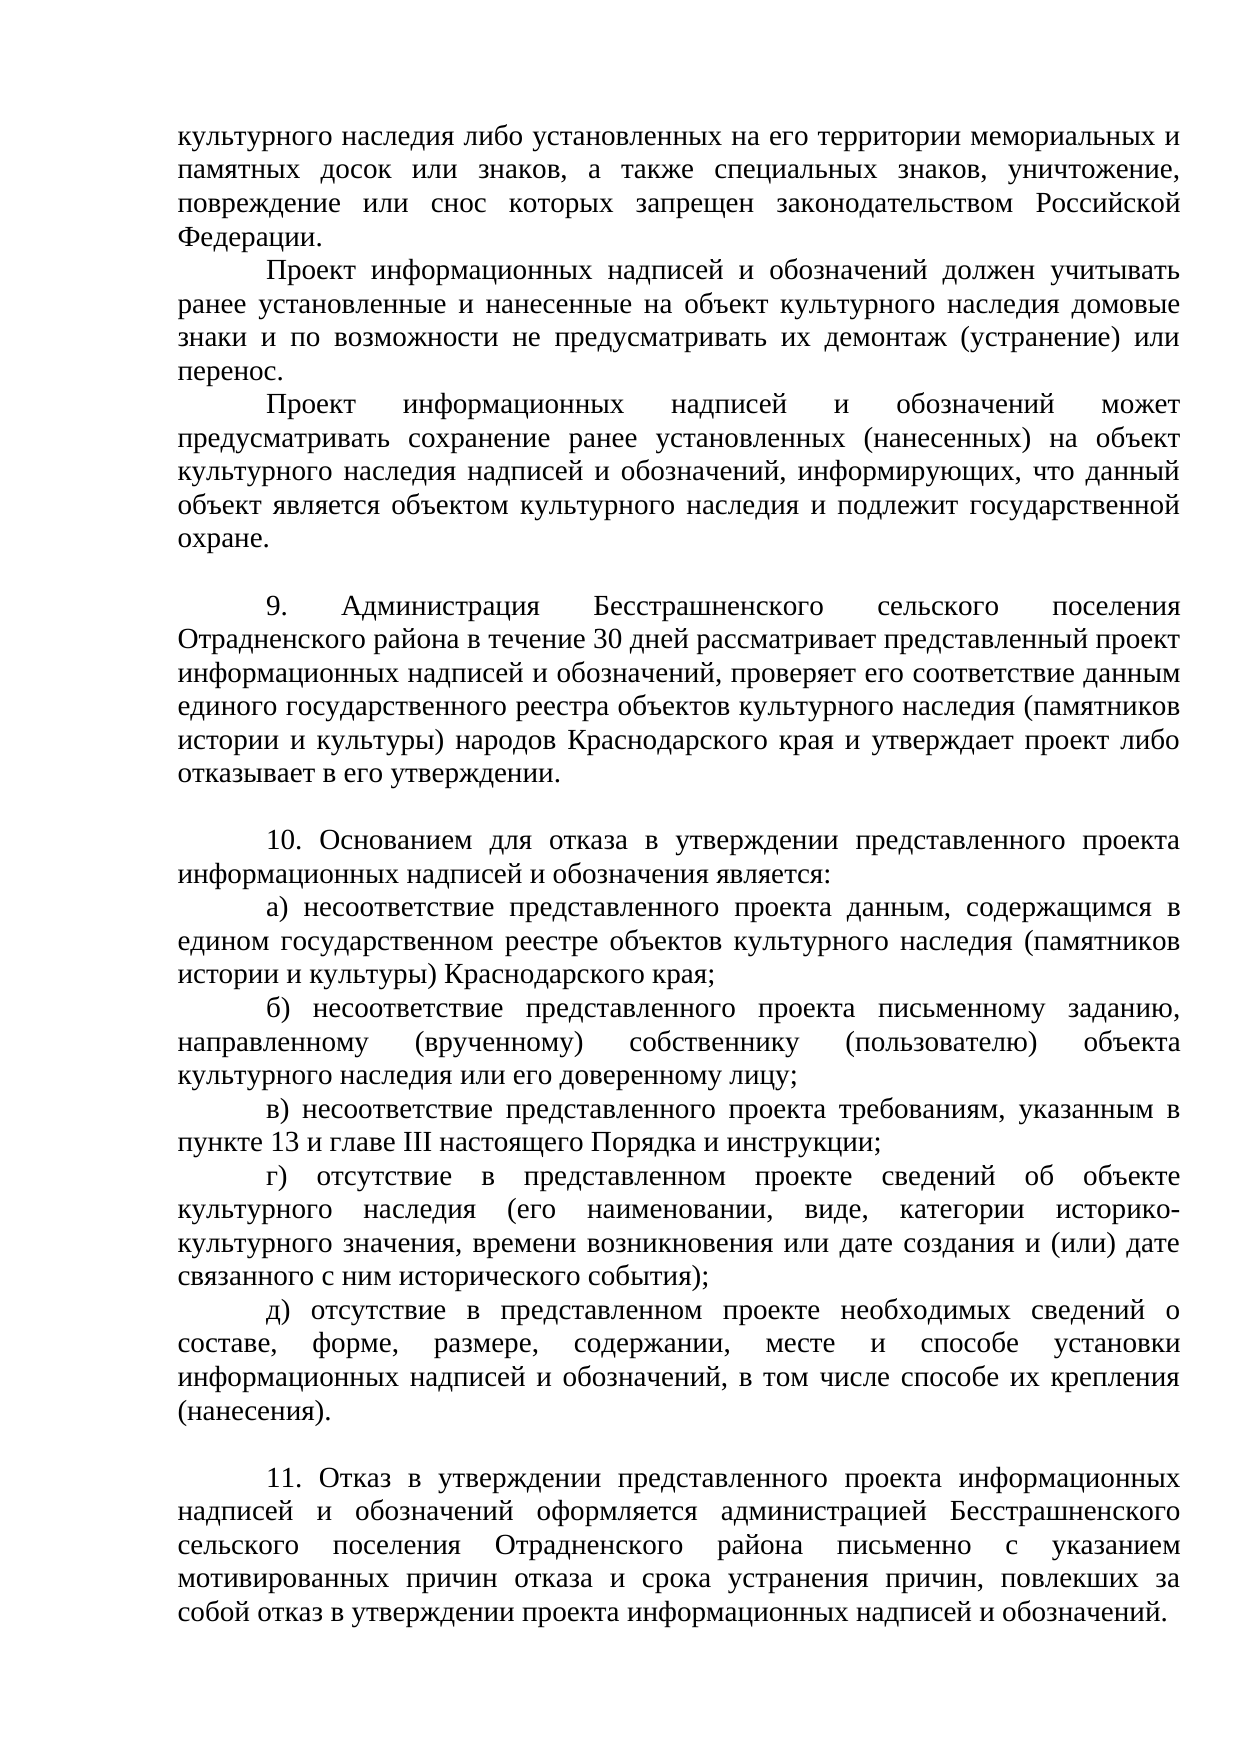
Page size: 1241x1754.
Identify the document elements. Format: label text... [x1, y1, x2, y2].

text 10. Основанием для отказа в утверждении представленного проекта информационных надписей и обозначения является: [177, 822, 1181, 889]
text б) несоответствие представленного проекта письменному заданию, направленному (врученному) собственнику (пользователю) объекта культурного наследия или его доверенному лицу; [177, 990, 1181, 1091]
text Проект информационных надписей и обозначений может предусматривать сохранение ранее установленных (нанесенных) на объект культурного наследия надписей и обозначений, информирующих, что данный объект является объектом культурного наследия и подлежит государственной охране. [177, 386, 1181, 554]
text д) отсутствие в представленном проекте необходимых сведений о составе, форме, размере, содержании, месте и способе установки информационных надписей и обозначений, в том числе способе их крепления (нанесения). [177, 1292, 1181, 1426]
text г) отсутствие в представленном проекте сведений об объекте культурного наследия (его наименовании, виде, категории историко-культурного значения, времени возникновения или дате создания и (или) дате связанного с ним исторического события); [177, 1158, 1181, 1292]
text 11. Отказ в утверждении представленного проекта информационных надписей и обозначений оформляется администрацией Бесстрашненского сельского поселения Отрадненского района письменно с указанием мотивированных причин отказа и срока устранения причин, повлекших за собой отказ в утверждении проекта информационных надписей и обозначений. [177, 1460, 1181, 1627]
text а) несоответствие представленного проекта данным, содержащимся в едином государственном реестре объектов культурного наследия (памятников истории и культуры) Краснодарского края; [177, 889, 1181, 990]
text в) несоответствие представленного проекта требованиям, указанным в пункте 13 и главе III настоящего Порядка и инструкции; [177, 1091, 1181, 1158]
text Проект информационных надписей и обозначений должен учитывать ранее установленные и нанесенные на объект культурного наследия домовые знаки и по возможности не предусматривать их демонтаж (устранение) или перенос. [177, 252, 1181, 386]
text 9. Администрация Бесстрашненского сельского поселения Отрадненского района в течение 30 дней рассматривает представленный проект информационных надписей и обозначений, проверяет его соответствие данным единого государственного реестра объектов культурного наследия (памятников истории и культуры) народов Краснодарского края и утверждает проект либо отказывает в его утверждении. [177, 588, 1181, 789]
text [177, 118, 1181, 252]
